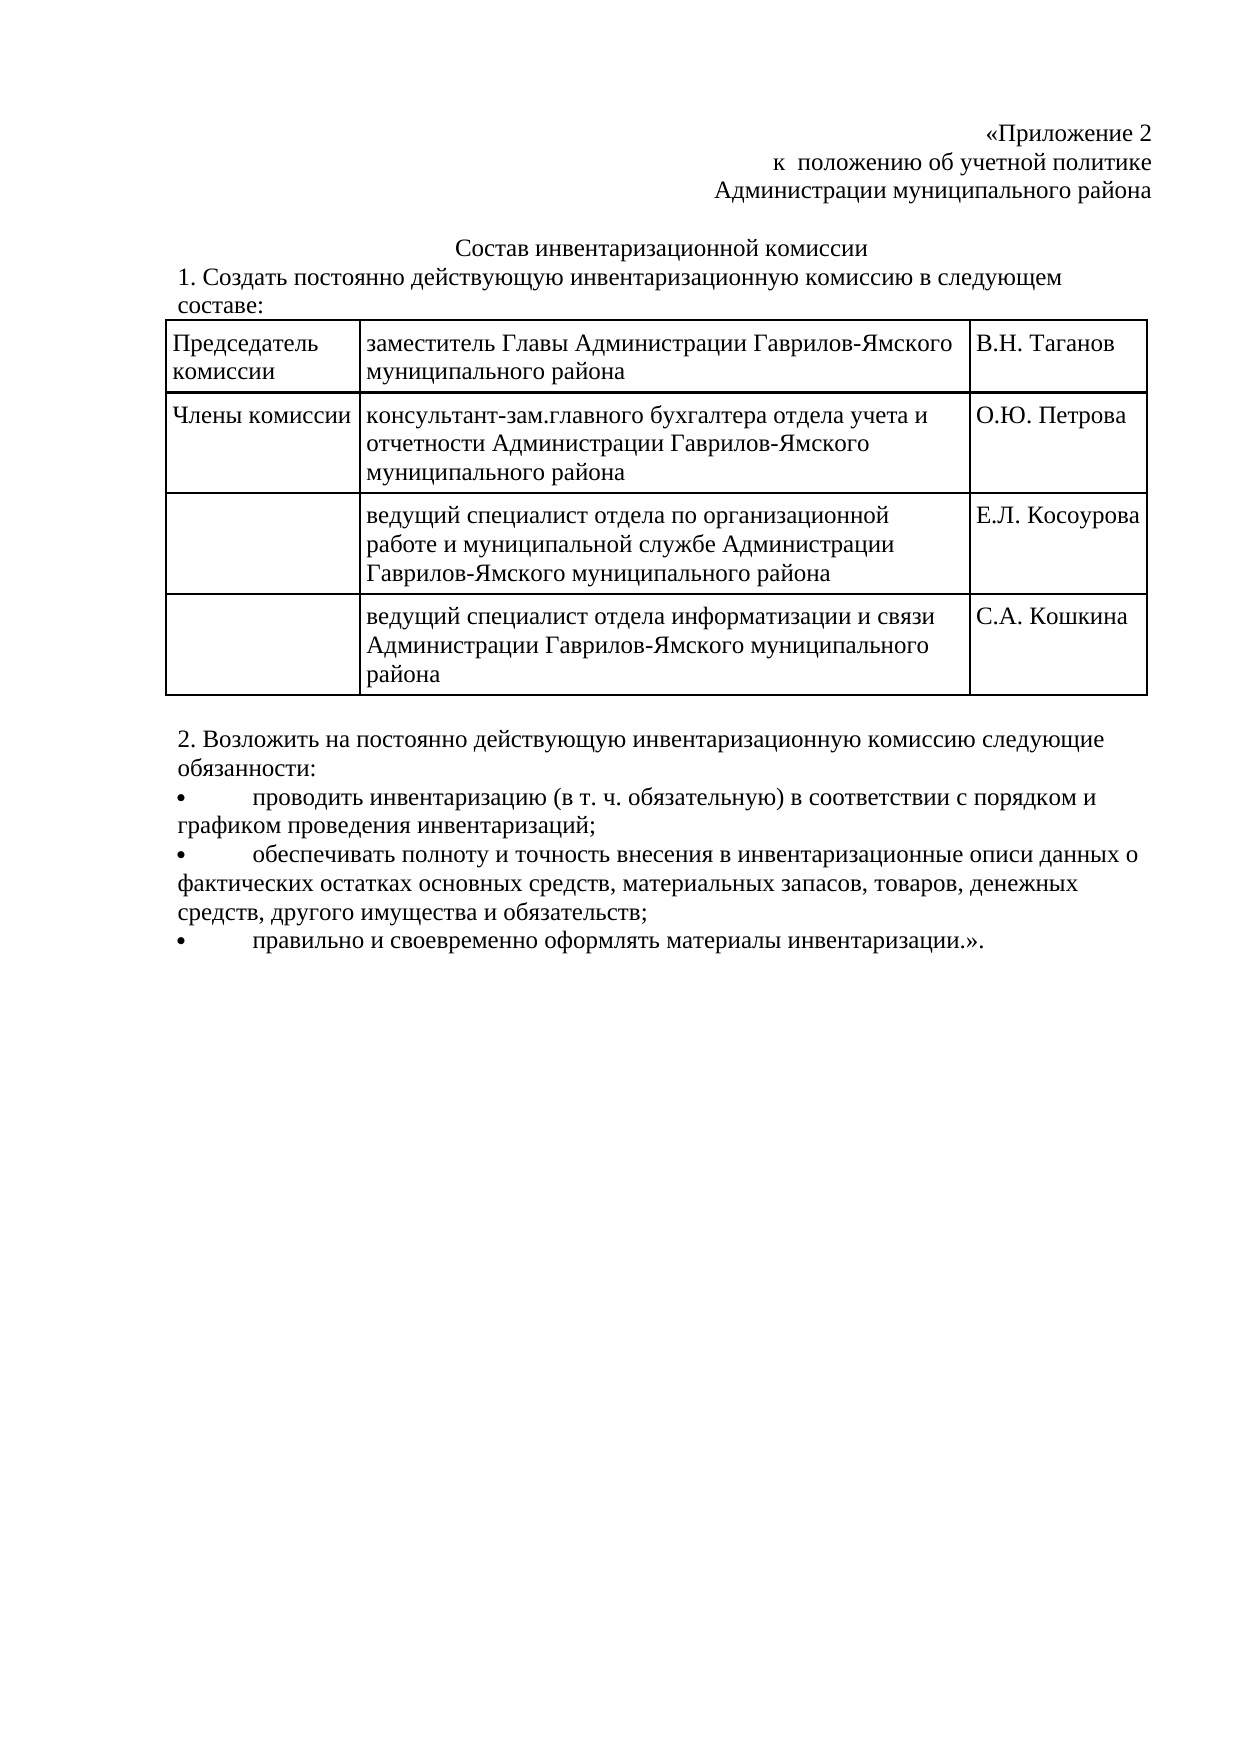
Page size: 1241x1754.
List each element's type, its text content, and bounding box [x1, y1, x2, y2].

table_cell О.Ю. Петрова [971, 394, 1146, 492]
table_cell Е.Л. Косоурова [971, 494, 1146, 593]
table_cell Члены комиссии [167, 394, 359, 492]
table_cell ведущий специалист отдела по организационной работе и муниципальной службе Администрации Гаврилов-Ямского муниципального района [361, 494, 969, 593]
list обеспечивать полноту и точность внесения в инвентаризационные описи данных о фактических остатках основных средств, материальных запасов, товаров, денежных средств, другого имущества и обязательств; [177, 839, 1152, 925]
table_cell ведущий специалист отдела информатизации и связи Администрации Гаврилов-Ямского муниципального района [361, 595, 969, 694]
table_header Председатель комиссии [167, 321, 359, 391]
table_header В.Н. Таганов [971, 321, 1146, 391]
text Состав инвентаризационной комиссии [177, 233, 1152, 262]
text Администрации муниципального района [177, 176, 1152, 204]
table_cell [167, 494, 359, 593]
table_cell С.А. Кошкина [971, 595, 1146, 694]
text «Приложение 2 к положению об учетной политике [177, 118, 1152, 176]
table_cell [167, 595, 359, 694]
text 1. Создать постоянно действующую инвентаризационную комиссию в следующем составе: [177, 262, 1152, 319]
table_header заместитель Главы Администрации Гаврилов-Ямского муниципального района [361, 321, 969, 391]
list проводить инвентаризацию (в т. ч. обязательную) в соответствии с порядком и графиком проведения инвентаризаций; [177, 782, 1152, 839]
table_cell консультант-зам.главного бухгалтера отдела учета и отчетности Администрации Гаврилов-Ямского муниципального района [361, 394, 969, 492]
list правильно и своевременно оформлять материалы инвентаризации.». [177, 925, 1152, 954]
text 2. Возложить на постоянно действующую инвентаризационную комиссию следующие обязанности: [177, 724, 1152, 782]
